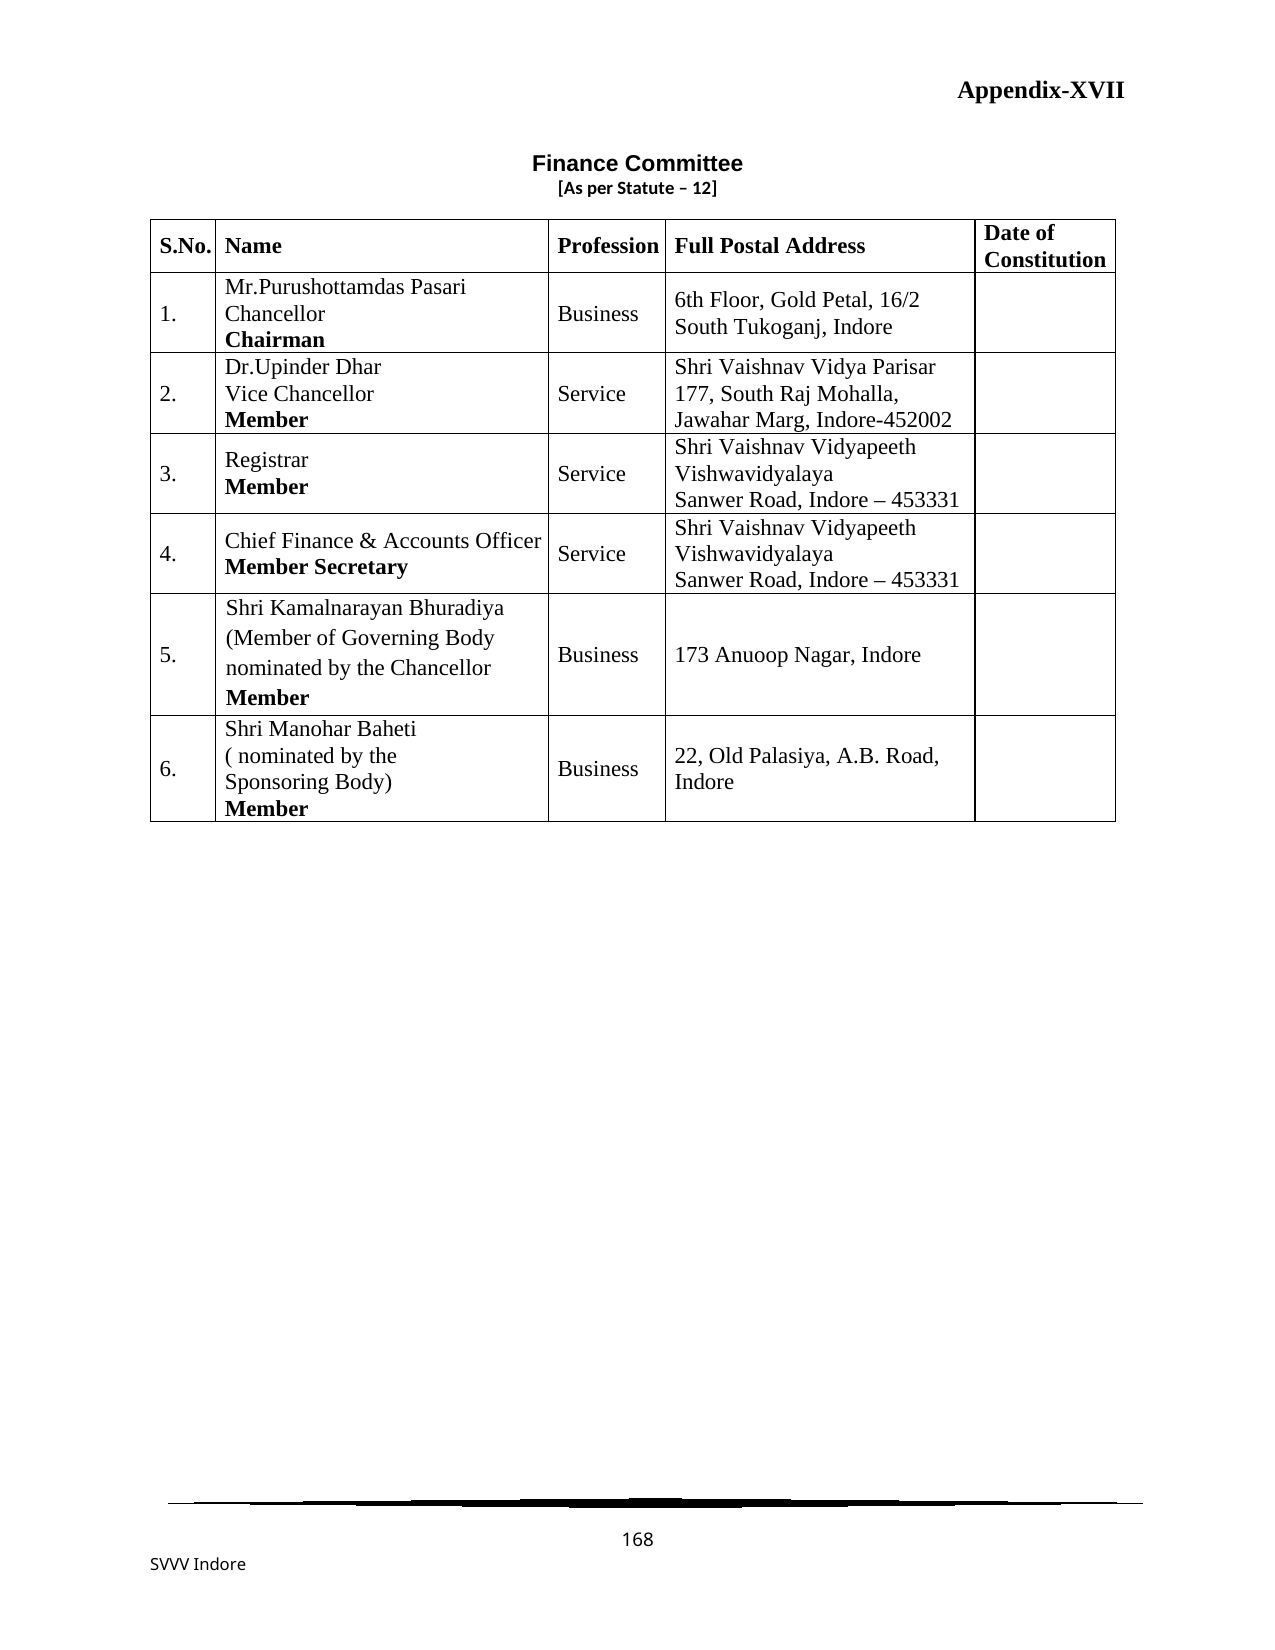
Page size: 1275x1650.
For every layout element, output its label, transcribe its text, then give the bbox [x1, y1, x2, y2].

table_cell 4. [151, 514, 215, 593]
table_cell Business [549, 594, 665, 714]
table_cell 173 Anuoop Nagar, Indore [666, 594, 974, 714]
table_cell 1. [151, 273, 215, 352]
table_cell [976, 273, 1115, 352]
table_cell Shri Manohar Baheti ( nominated by the Sponsoring Body) Member [216, 716, 548, 821]
table_cell Business [549, 273, 665, 352]
text [As per Statute – 12] [150, 176, 1125, 199]
table_cell 6th Floor, Gold Petal, 16/2 South Tukoganj, Indore [666, 273, 974, 352]
table_cell Shri Vaishnav Vidyapeeth Vishwavidyalaya Sanwer Road, Indore – 453331 [666, 514, 974, 593]
table_cell [976, 594, 1115, 714]
table_cell Chief Finance & Accounts Officer Member Secretary [216, 514, 548, 593]
table_cell Service [549, 353, 665, 432]
table_cell [976, 716, 1115, 821]
table_cell Shri Kamalnarayan Bhuradiya (Member of Governing Body nominated by the Chancellor Member [216, 594, 548, 714]
table_cell [976, 353, 1115, 432]
table_header Date of Constitution [976, 220, 1115, 272]
table_cell Service [549, 434, 665, 512]
table_header S.No. [151, 220, 215, 272]
table_header Full Postal Address [666, 220, 974, 272]
table_cell Mr.Purushottamdas Pasari Chancellor Chairman [216, 273, 548, 352]
text Finance Committee [150, 150, 1125, 176]
table_cell Registrar Member [216, 434, 548, 512]
table_cell 2. [151, 353, 215, 432]
table_cell Business [549, 716, 665, 821]
table_cell [976, 434, 1115, 512]
table_cell Service [549, 514, 665, 593]
table_cell [976, 514, 1115, 593]
table_cell 22, Old Palasiya, A.B. Road, Indore [666, 716, 974, 821]
table_cell Dr.Upinder Dhar Vice Chancellor Member [216, 353, 548, 432]
table_header Name [216, 220, 548, 272]
table_cell 5. [151, 594, 215, 714]
table_cell Shri Vaishnav Vidya Parisar 177, South Raj Mohalla, Jawahar Marg, Indore-452002 [666, 353, 974, 432]
table_header Profession [549, 220, 665, 272]
table_cell 3. [151, 434, 215, 512]
table_cell 6. [151, 716, 215, 821]
table_cell Shri Vaishnav Vidyapeeth Vishwavidyalaya Sanwer Road, Indore – 453331 [666, 434, 974, 512]
